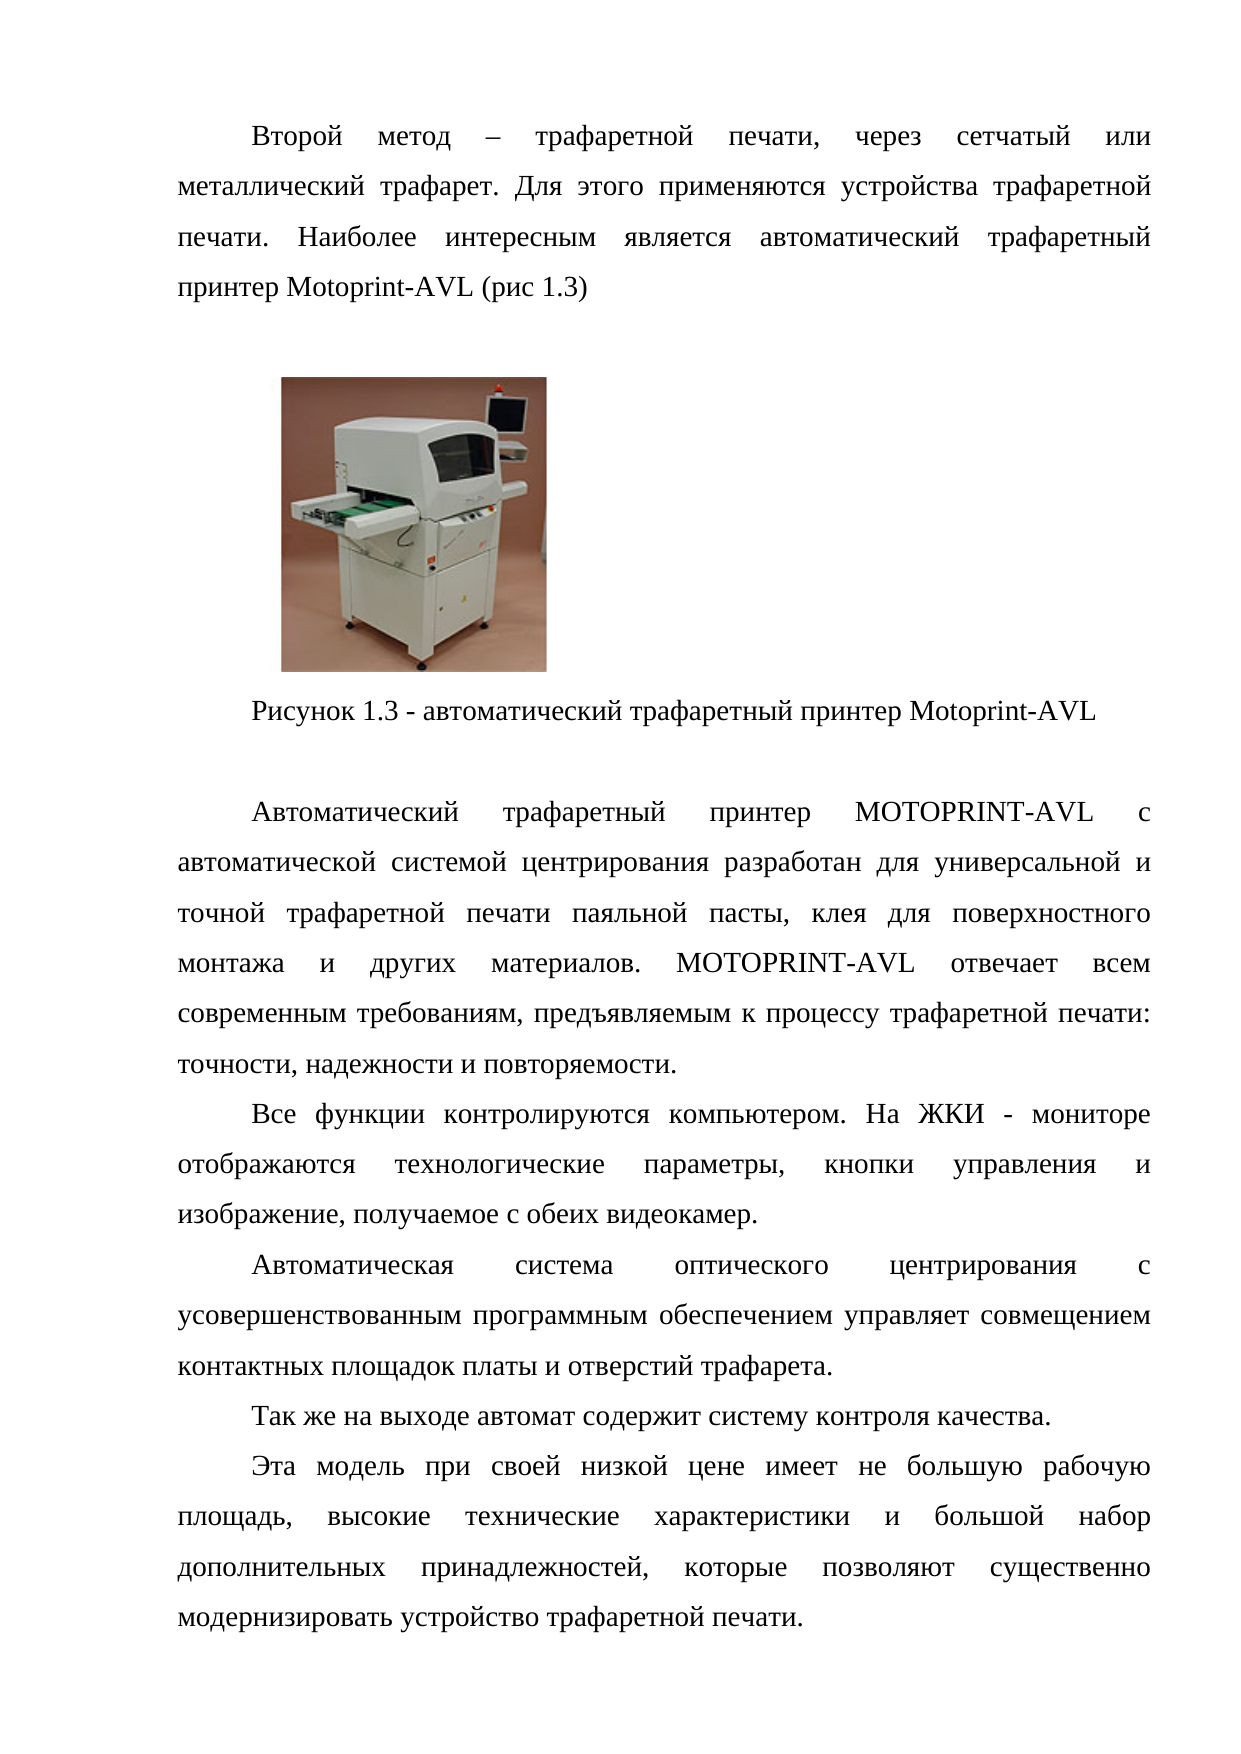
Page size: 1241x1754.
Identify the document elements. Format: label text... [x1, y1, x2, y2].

text Все функции контролируются компьютером. На ЖКИ - мониторе отображаются технологические параметры, кнопки управления и изображение, получаемое с обеих видеокамер. [177, 1096, 1152, 1230]
text Автоматический трафаретный принтер MOTOPRINT-AVL с автоматической системой центрирования разработан для универсальной и точной трафаретной печати паяльной пасты, клея для поверхностного монтажа и других материалов. MOTOPRINT-AVL отвечает всем современным требованиям, предъявляемым к процессу трафаретной печати: точности, надежности и повторяемости. [177, 794, 1152, 1079]
text Эта модель при своей низкой цене имеет не большую рабочую площадь, высокие технические характеристики и большой набор дополнительных принадлежностей, которые позволяют существенно модернизировать устройство трафаретной печати. [177, 1448, 1152, 1633]
text Так же на выходе автомат содержит систему контроля качества. [177, 1398, 1152, 1431]
text Второй метод – трафаретной печати, через сетчатый или металлический трафарет. Для этого применяются устройства трафаретной печати. Наиболее интересным является автоматический трафаретный принтер Motoprint-AVL (рис 1.3) [177, 118, 1152, 303]
text Рисунок 1.3 - автоматический трафаретный принтер Motoprint-AVL [177, 693, 1152, 727]
text Автоматическая система оптического центрирования с усовершенствованным программным обеспечением управляет совмещением контактных площадок платы и отверстий трафарета. [177, 1247, 1152, 1381]
picture [258, 377, 572, 672]
